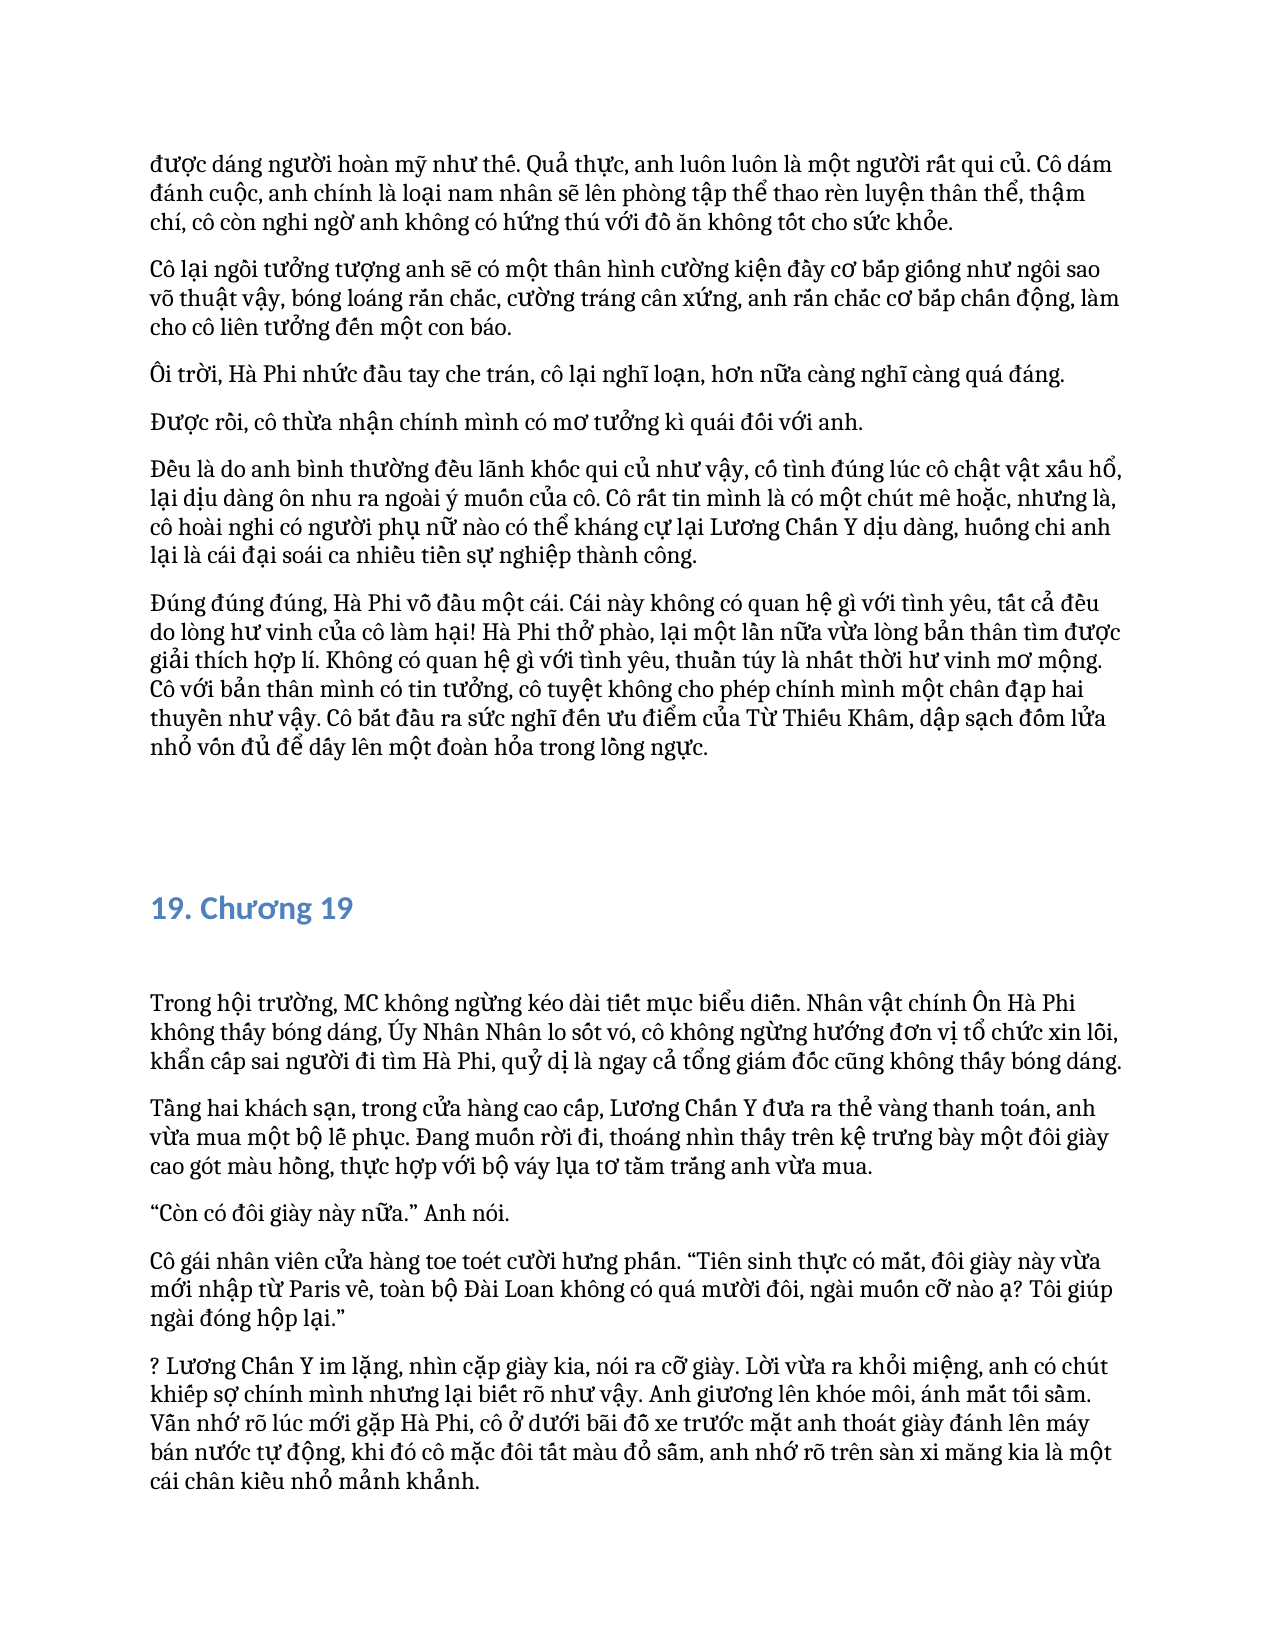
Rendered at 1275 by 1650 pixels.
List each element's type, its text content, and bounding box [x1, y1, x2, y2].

text Cô lại ngồi tưởng tượng anh sẽ có một thân hình cường kiện đầy cơ bắp giống như ngôi sao võ thuật vậy, bóng loáng rắn chắc, cường tráng cân xứng, anh rắn chắc cơ bắp chấn động, làm cho cô liên tưởng đến một con báo. [150, 255, 1125, 341]
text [150, 150, 1125, 236]
text Trong hội trường, MC không ngừng kéo dài tiết mục biểu diễn. Nhân vật chính Ôn Hà Phi không thấy bóng dáng, Úy Nhân Nhân lo sốt vó, cô không ngừng hướng đơn vị tổ chức xin lỗi, khẩn cấp sai người đi tìm Hà Phi, quỷ dị là ngay cả tổng giám đốc cũng không thấy bóng dáng. [150, 932, 1125, 1075]
text Cô gái nhân viên cửa hàng toe toét cười hưng phấn. “Tiên sinh thực có mắt, đôi giày này vừa mới nhập từ Paris về, toàn bộ Đài Loan không có quá mười đôi, ngài muốn cỡ nào ạ? Tôi giúp ngài đóng hộp lại.” [150, 1247, 1125, 1333]
text Đều là do anh bình thường đều lãnh khốc qui củ như vậy, cố tình đúng lúc cô chật vật xấu hổ, lại dịu dàng ôn nhu ra ngoài ý muốn của cô. Cô rất tin mình là có một chút mê hoặc, nhưng là, cô hoài nghi có người phụ nữ nào có thể kháng cự lại Lương Chấn Y dịu dàng, huống chi anh lại là cái đại soái ca nhiều tiền sự nghiệp thành công. [150, 455, 1125, 570]
text Ôi trời, Hà Phi nhức đầu tay che trán, cô lại nghĩ loạn, hơn nữa càng nghĩ càng quá đáng. [150, 360, 1125, 389]
text Được rồi, cô thừa nhận chính mình có mơ tưởng kì quái đối với anh. [150, 407, 1125, 436]
text ? Lương Chấn Y im lặng, nhìn cặp giày kia, nói ra cỡ giày. Lời vừa ra khỏi miệng, anh có chút khiếp sợ chính mình nhưng lại biết rõ như vậy. Anh giương lên khóe môi, ánh mắt tối sầm. Vẫn nhớ rõ lúc mới gặp Hà Phi, cô ở dưới bãi đỗ xe trước mặt anh thoát giày đánh lên máy bán nước tự động, khi đó cô mặc đôi tất màu đỏ sẫm, anh nhớ rõ trên sàn xi măng kia là một cái chân kiều nhỏ mảnh khảnh. [150, 1352, 1125, 1495]
text “Còn có đôi giày này nữa.” Anh nói. [150, 1199, 1125, 1228]
text Tầng hai khách sạn, trong cửa hàng cao cấp, Lương Chấn Y đưa ra thẻ vàng thanh toán, anh vừa mua một bộ lễ phục. Đang muốn rời đi, thoáng nhìn thấy trên kệ trưng bày một đôi giày cao gót màu hồng, thực hợp với bộ váy lụa tơ tằm trắng anh vừa mua. [150, 1094, 1125, 1180]
subtitle 19. Chương 19 [150, 887, 1125, 928]
text Đúng đúng đúng, Hà Phi vỗ đầu một cái. Cái này không có quan hệ gì với tình yêu, tất cả đều do lòng hư vinh của cô làm hại! Hà Phi thở phào, lại một lần nữa vừa lòng bản thân tìm được giải thích hợp lí. Không có quan hệ gì với tình yêu, thuần túy là nhất thời hư vinh mơ mộng. Cô với bản thân mình có tin tưởng, cô tuyệt không cho phép chính mình một chân đạp hai thuyền như vậy. Cô bắt đầu ra sức nghĩ đến ưu điểm của Từ Thiếu Khâm, dập sạch đốm lửa nhỏ vốn đủ để dấy lên một đoàn hỏa trong lồng ngực. [150, 589, 1125, 761]
